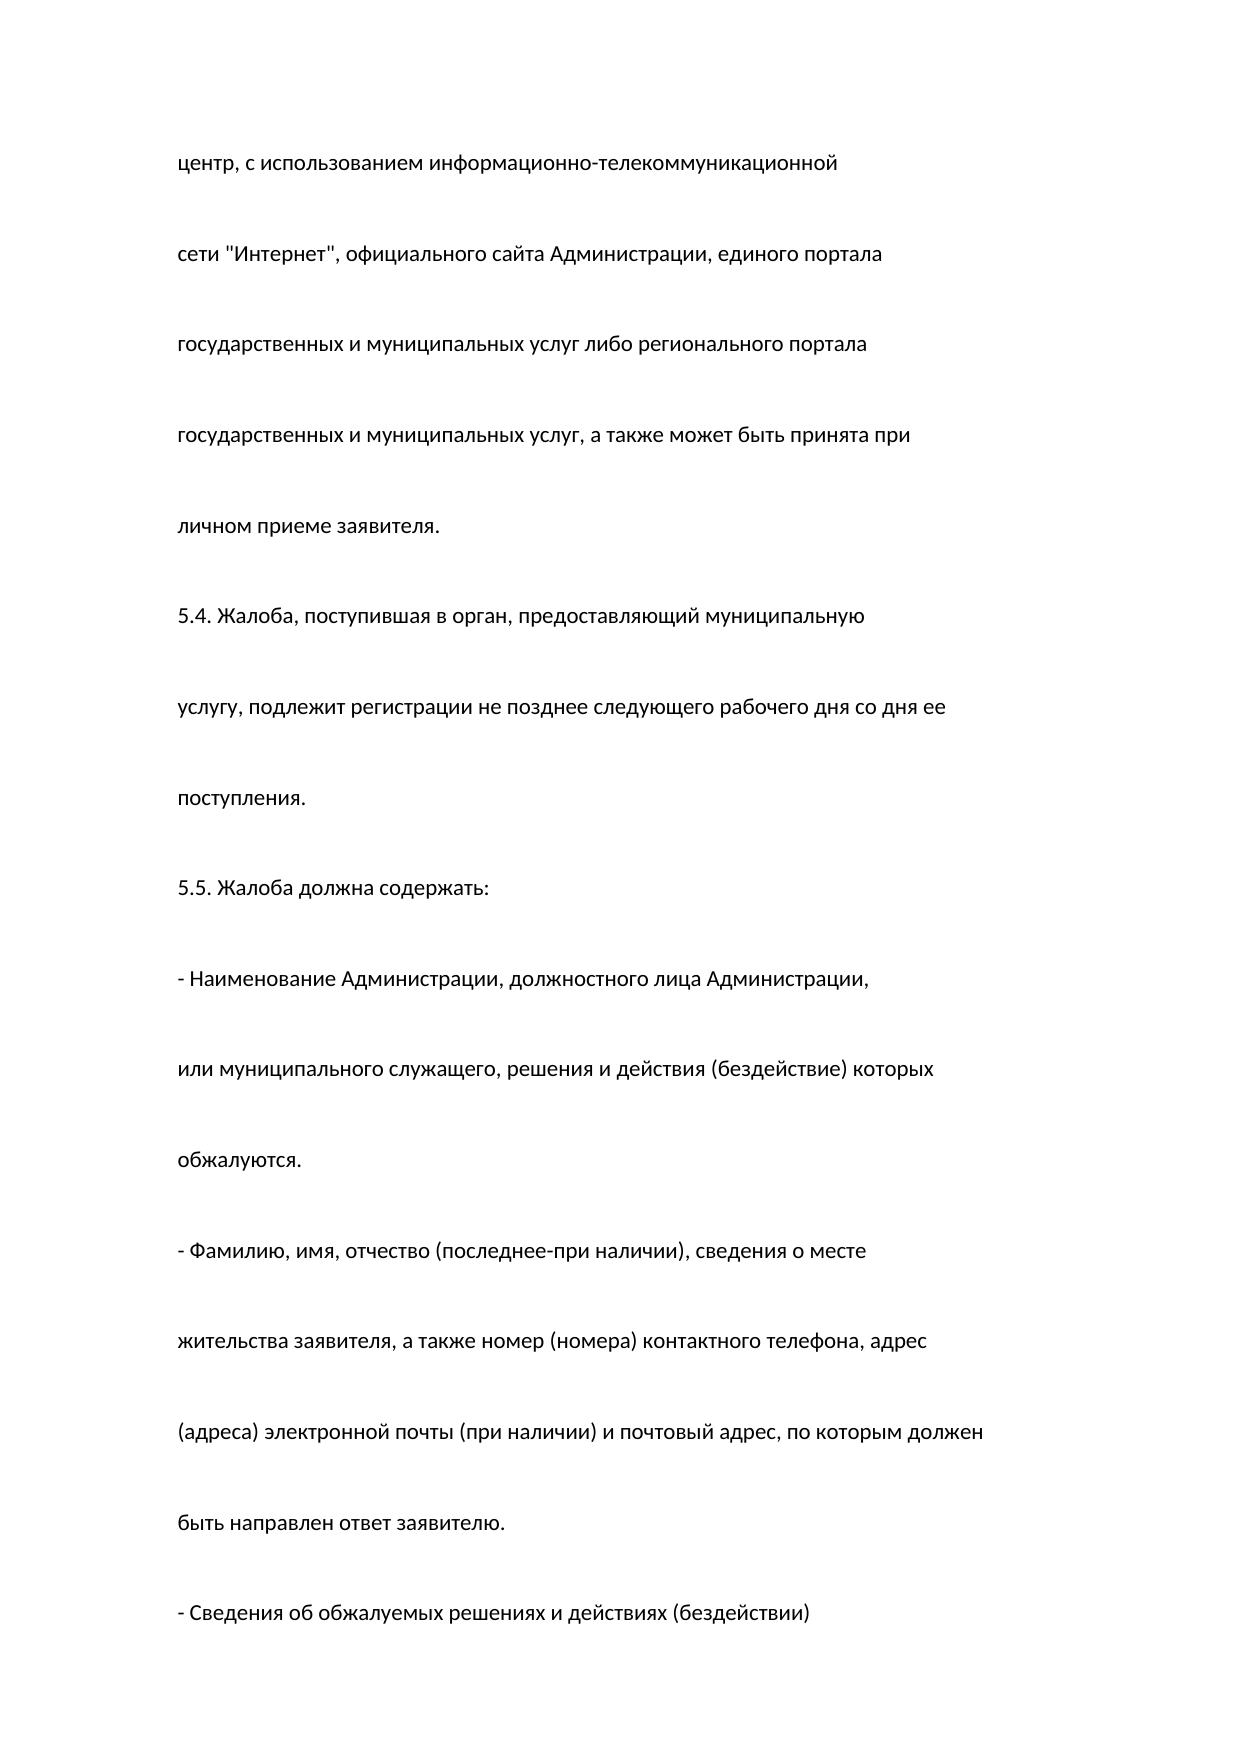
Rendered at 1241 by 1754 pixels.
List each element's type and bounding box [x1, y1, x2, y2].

text [177, 118, 1152, 1626]
